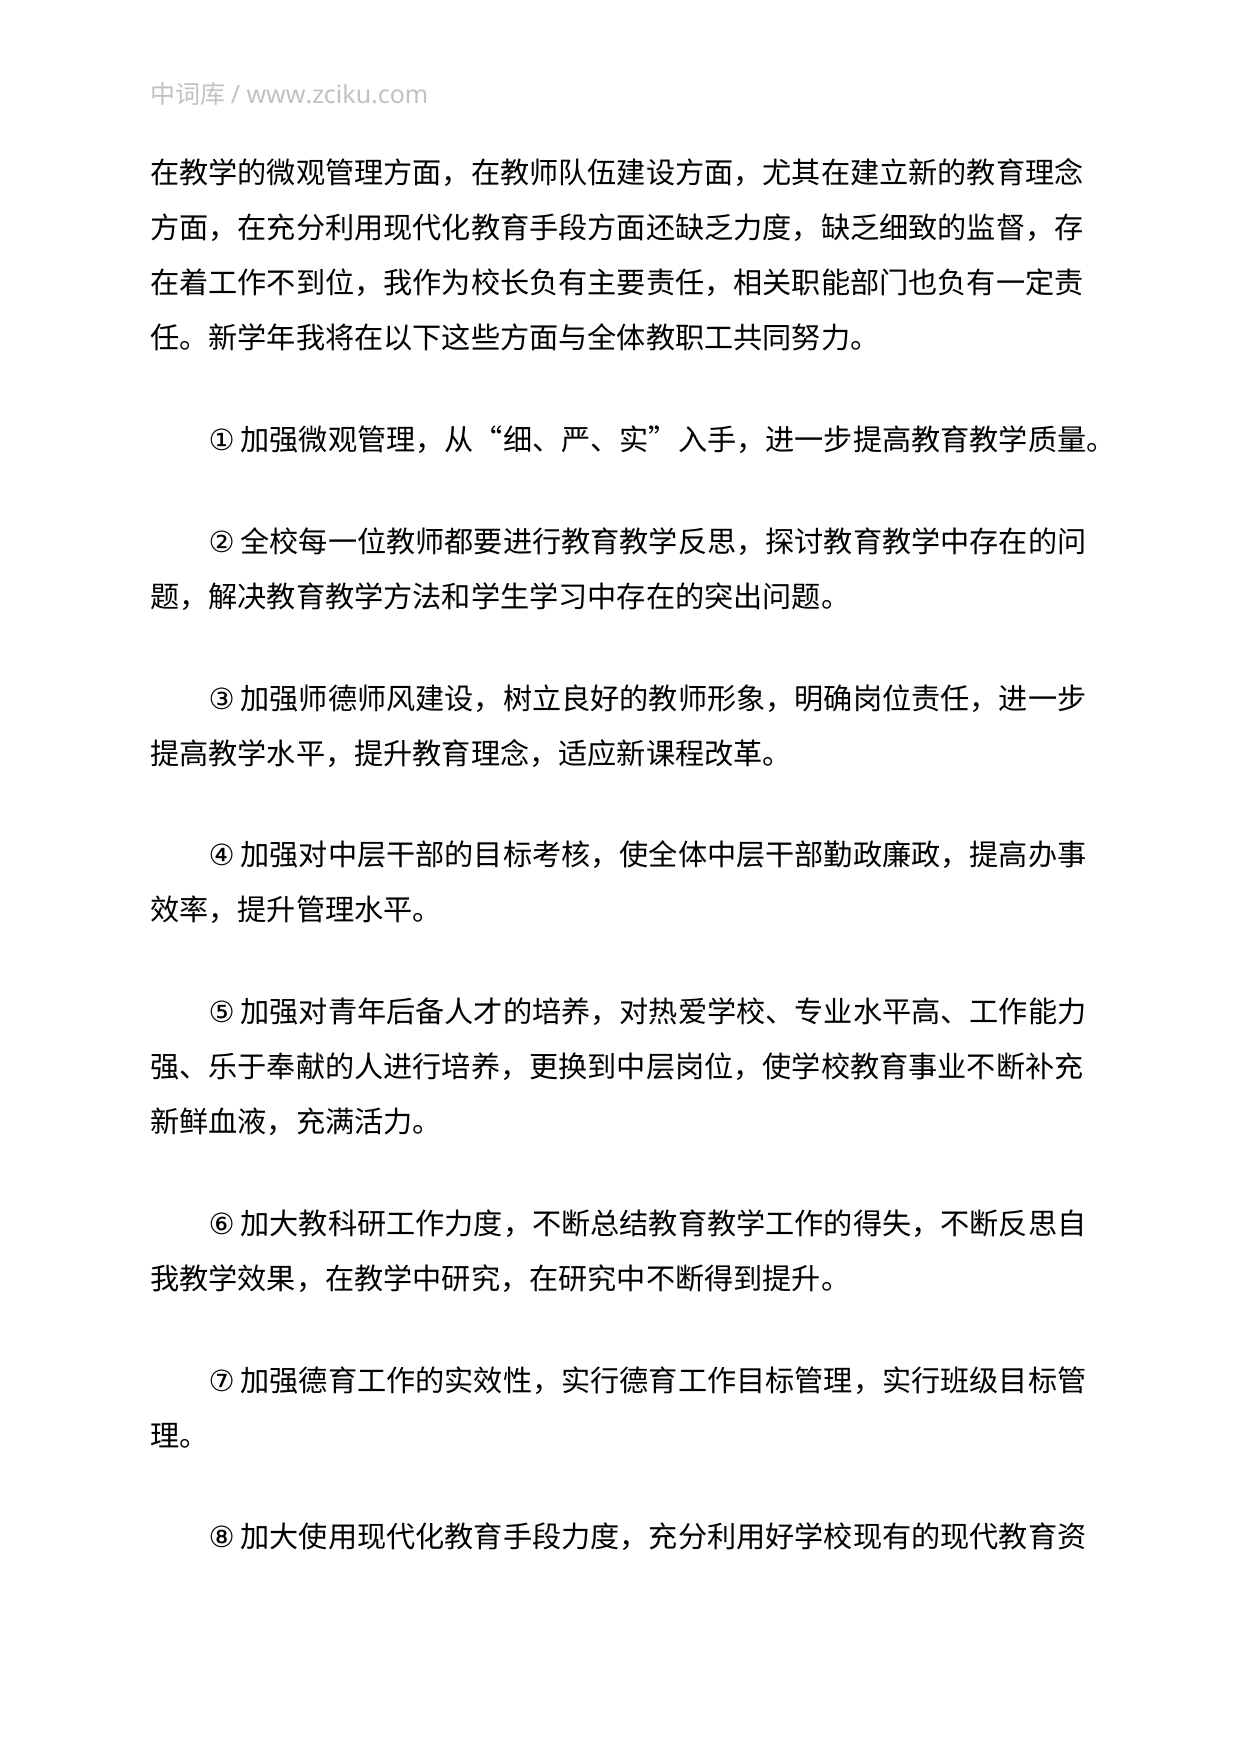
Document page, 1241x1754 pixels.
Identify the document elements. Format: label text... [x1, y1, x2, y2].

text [150, 150, 1090, 357]
text ⑥加大教科研工作力度，不断总结教育教学工作的得失，不断反思自我教学效果，在教学中研究，在研究中不断得到提升。 [150, 1200, 1090, 1298]
text ⑤加强对青年后备人才的培养，对热爱学校、专业水平高、工作能力强、乐于奉献的人进行培养，更换到中层岗位，使学校教育事业不断补充新鲜血液，充满活力。 [150, 989, 1090, 1141]
text ②全校每一位教师都要进行教育教学反思，探讨教育教学中存在的问题，解决教育教学方法和学生学习中存在的突出问题。 [150, 518, 1090, 616]
text ④加强对中层干部的目标考核，使全体中层干部勤政廉政，提高办事效率，提升管理水平。 [150, 832, 1090, 929]
text ③加强师德师风建设，树立良好的教师形象，明确岗位责任，进一步提高教学水平，提升教育理念，适应新课程改革。 [150, 675, 1090, 772]
text ①加强微观管理，从“细、严、实”入手，进一步提高教育教学质量。 [150, 416, 1090, 459]
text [150, 1514, 1090, 1556]
text ⑦加强德育工作的实效性，实行德育工作目标管理，实行班级目标管理。 [150, 1357, 1090, 1454]
